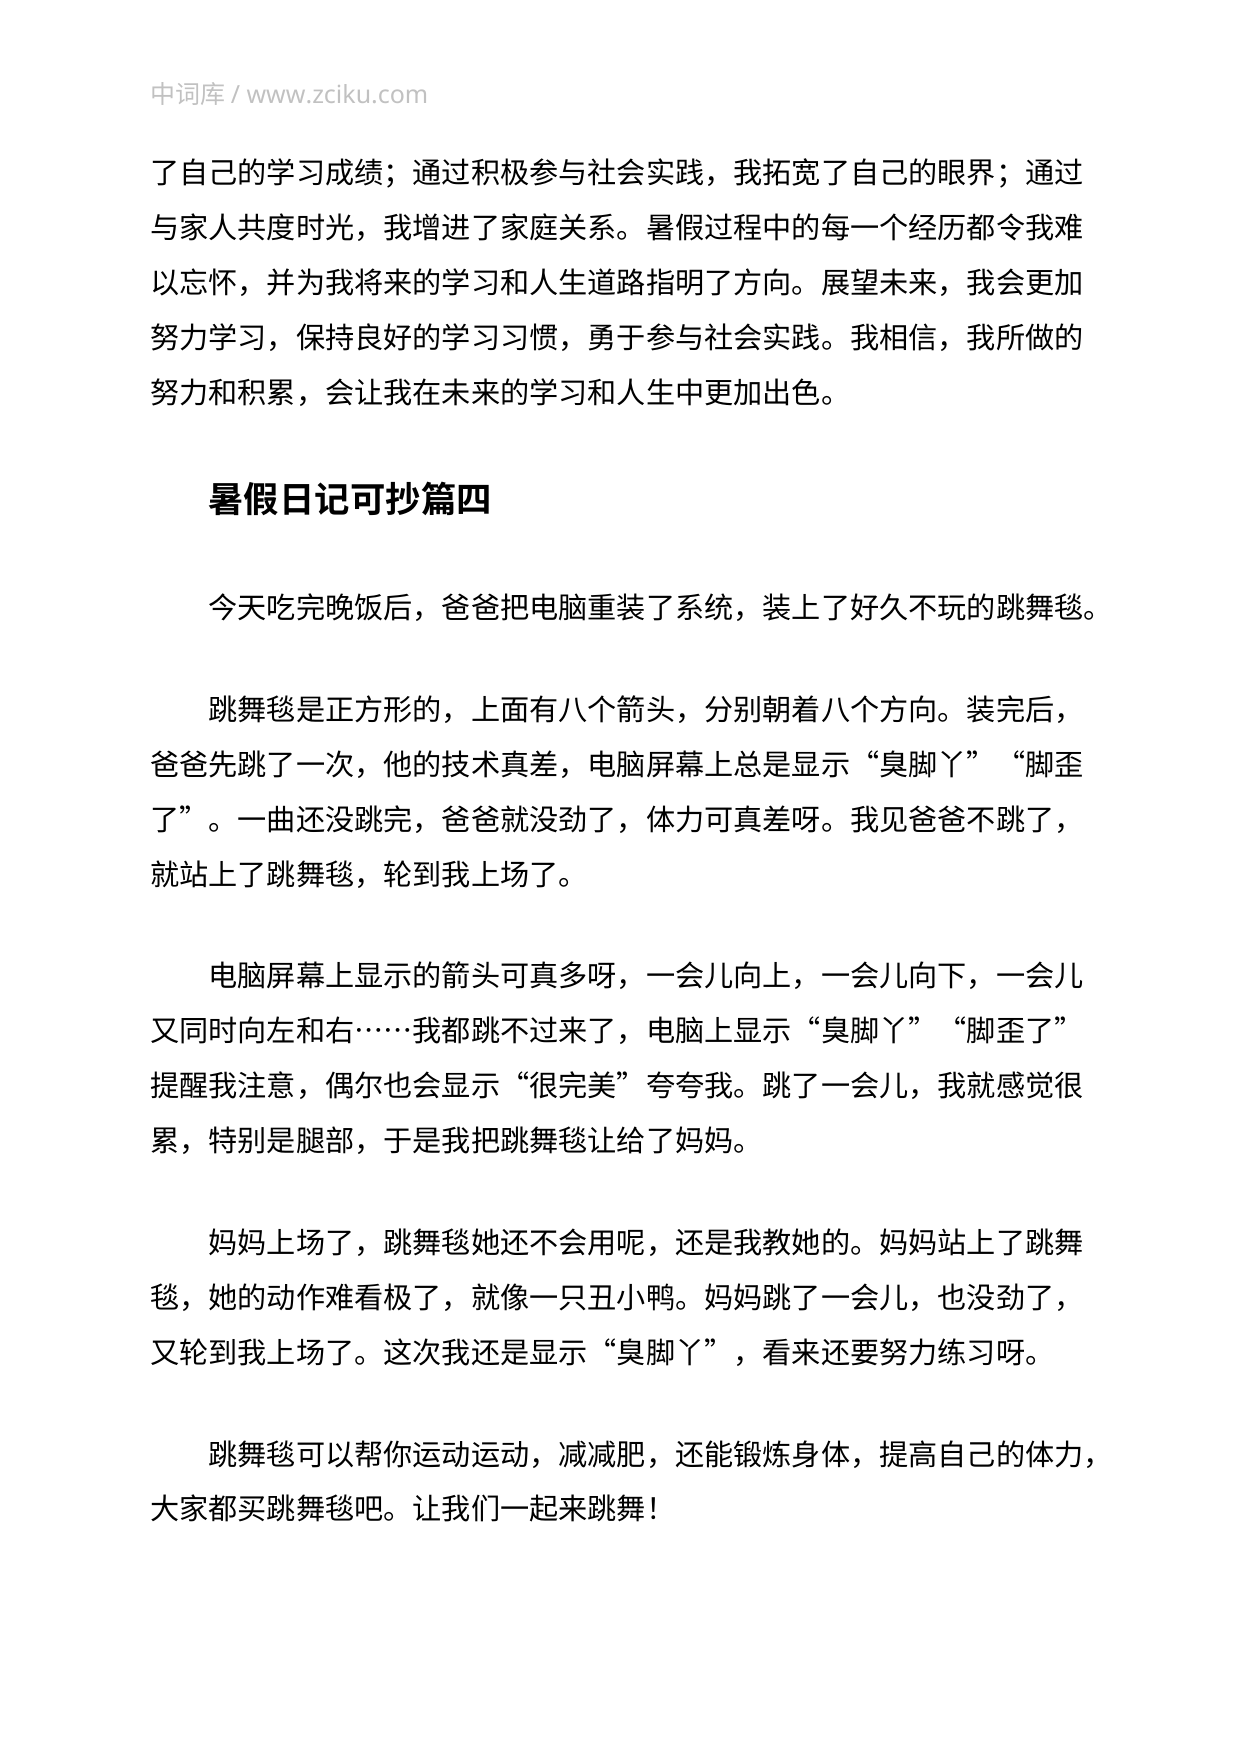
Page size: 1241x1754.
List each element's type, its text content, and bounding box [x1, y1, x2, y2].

text 今天吃完晚饭后，爸爸把电脑重装了系统，装上了好久不玩的跳舞毯。 [150, 585, 1090, 627]
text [150, 150, 1090, 412]
text 跳舞毯是正方形的，上面有八个箭头，分别朝着八个方向。装完后，爸爸先跳了一次，他的技术真差，电脑屏幕上总是显示“臭脚丫”“脚歪了”。一曲还没跳完，爸爸就没劲了，体力可真差呀。我见爸爸不跳了，就站上了跳舞毯，轮到我上场了。 [150, 687, 1090, 893]
text 电脑屏幕上显示的箭头可真多呀，一会儿向上，一会儿向下，一会儿又同时向左和右……我都跳不过来了，电脑上显示“臭脚丫”“脚歪了”提醒我注意，偶尔也会显示“很完美”夸夸我。跳了一会儿，我就感觉很累，特别是腿部，于是我把跳舞毯让给了妈妈。 [150, 953, 1090, 1160]
text 跳舞毯可以帮你运动运动，减减肥，还能锻炼身体，提高自己的体力，大家都买跳舞毯吧。让我们一起来跳舞！ [150, 1431, 1090, 1528]
text 暑假日记可抄篇四 [150, 471, 1090, 523]
text 妈妈上场了，跳舞毯她还不会用呢，还是我教她的。妈妈站上了跳舞毯，她的动作难看极了，就像一只丑小鸭。妈妈跳了一会儿，也没劲了，又轮到我上场了。这次我还是显示“臭脚丫”，看来还要努力练习呀。 [150, 1219, 1090, 1372]
